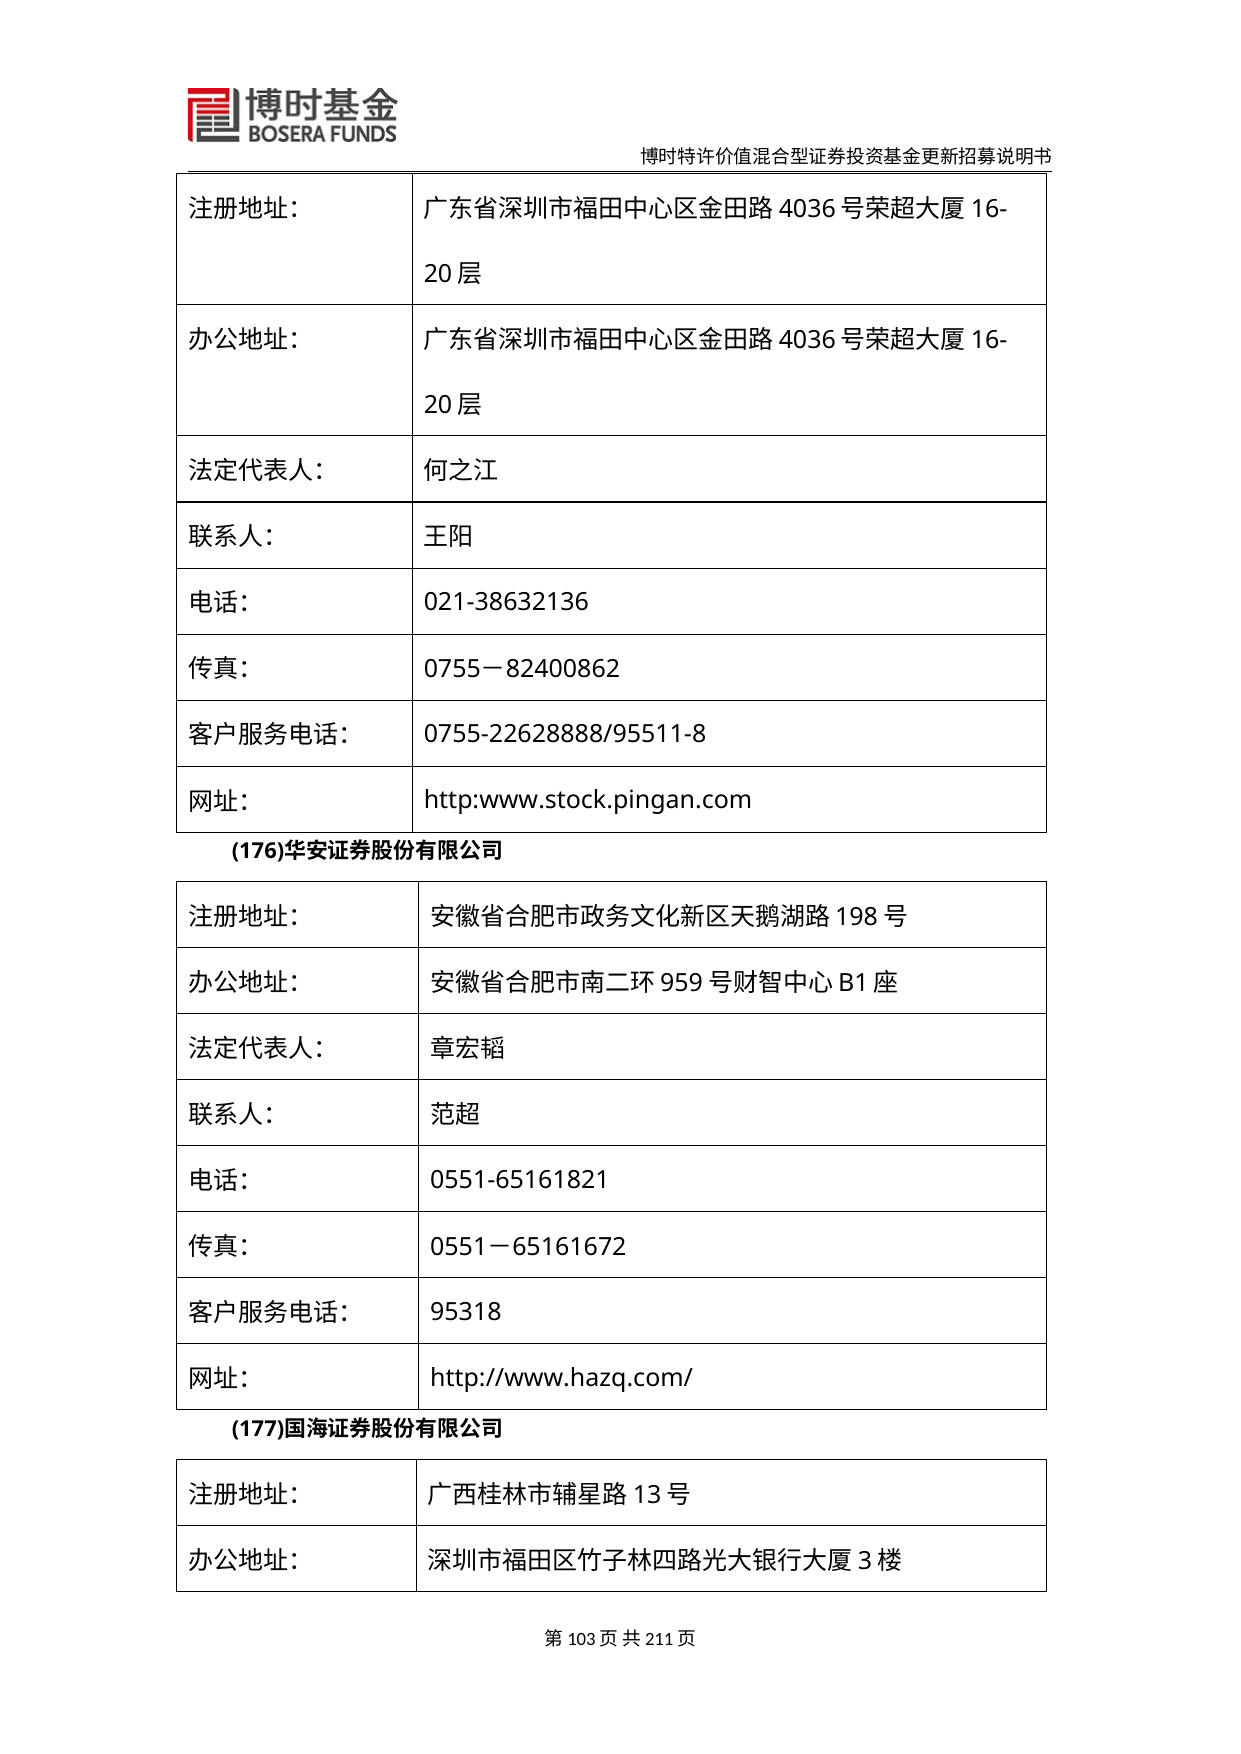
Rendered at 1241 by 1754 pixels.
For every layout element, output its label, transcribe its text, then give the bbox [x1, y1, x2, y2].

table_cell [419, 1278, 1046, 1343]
text (177)国海证券股份有限公司 [188, 1410, 1052, 1443]
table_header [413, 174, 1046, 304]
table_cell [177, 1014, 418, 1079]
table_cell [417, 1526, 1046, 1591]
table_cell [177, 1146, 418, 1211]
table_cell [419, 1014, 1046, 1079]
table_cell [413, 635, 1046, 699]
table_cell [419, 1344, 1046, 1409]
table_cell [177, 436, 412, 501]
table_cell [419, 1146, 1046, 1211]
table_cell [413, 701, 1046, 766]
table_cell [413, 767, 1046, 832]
text (176)华安证券股份有限公司 [188, 833, 1052, 865]
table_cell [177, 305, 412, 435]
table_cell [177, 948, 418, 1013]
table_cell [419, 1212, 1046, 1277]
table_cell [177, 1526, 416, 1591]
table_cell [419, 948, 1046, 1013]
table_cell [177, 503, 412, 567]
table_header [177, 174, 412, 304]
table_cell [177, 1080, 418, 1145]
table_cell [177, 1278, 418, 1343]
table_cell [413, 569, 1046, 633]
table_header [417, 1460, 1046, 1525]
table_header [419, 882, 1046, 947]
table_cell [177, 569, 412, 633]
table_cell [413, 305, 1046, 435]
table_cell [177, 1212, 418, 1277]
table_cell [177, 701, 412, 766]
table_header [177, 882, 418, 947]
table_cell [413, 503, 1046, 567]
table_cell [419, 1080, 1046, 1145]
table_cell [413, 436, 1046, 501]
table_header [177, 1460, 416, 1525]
picture [187, 88, 398, 142]
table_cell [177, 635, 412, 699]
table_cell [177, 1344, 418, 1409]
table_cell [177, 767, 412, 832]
